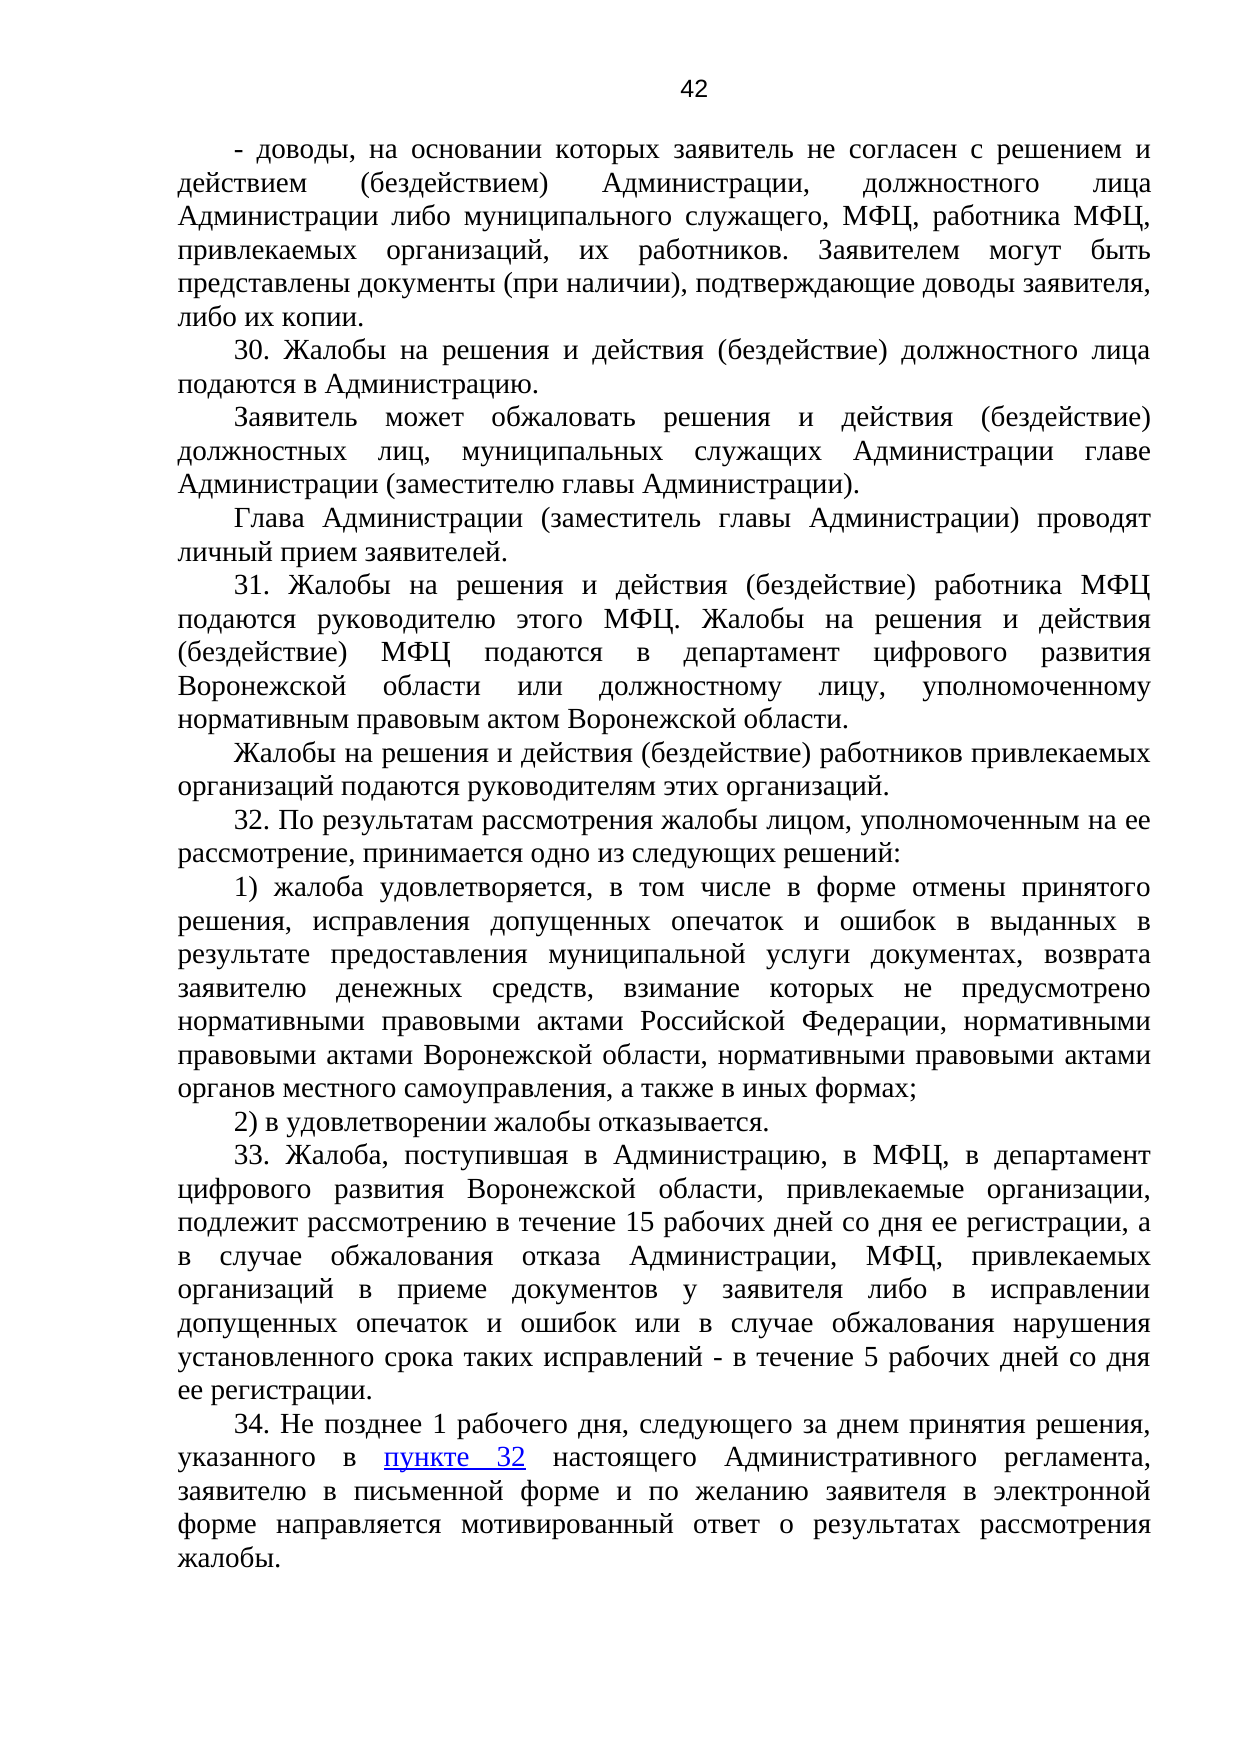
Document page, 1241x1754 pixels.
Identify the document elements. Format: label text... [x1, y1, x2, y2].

text 33. Жалоба, поступившая в Администрацию, в МФЦ, в департамент цифрового развития Воронежской области, привлекаемые организации, подлежит рассмотрению в течение 15 рабочих дней со дня ее регистрации, а в случае обжалования отказа Администрации, МФЦ, привлекаемых организаций в приеме документов у заявителя либо в исправлении допущенных опечаток и ошибок или в случае обжалования нарушения установленного срока таких исправлений - в течение 5 рабочих дней со дня ее регистрации. [177, 1137, 1152, 1406]
text 32. По результатам рассмотрения жалобы лицом, уполномоченным на ее рассмотрение, принимается одно из следующих решений: [177, 802, 1152, 869]
text 30. Жалобы на решения и действия (бездействие) должностного лица подаются в Администрацию. [177, 332, 1152, 399]
text Заявитель может обжаловать решения и действия (бездействие) должностных лиц, муниципальных служащих Администрации главе Администрации (заместителю главы Администрации). [177, 399, 1152, 500]
text Жалобы на решения и действия (бездействие) работников привлекаемых организаций подаются руководителям этих организаций. [177, 735, 1152, 802]
text 31. Жалобы на решения и действия (бездействие) работника МФЦ подаются руководителю этого МФЦ. Жалобы на решения и действия (бездействие) МФЦ подаются в департамент цифрового развития Воронежской области или должностному лицу, уполномоченному нормативным правовым актом Воронежской области. [177, 567, 1152, 735]
text 34. Не позднее 1 рабочего дня, следующего за днем принятия решения, указанного в пункте 32 настоящего Административного регламента, заявителю в письменной форме и по желанию заявителя в электронной форме направляется мотивированный ответ о результатах рассмотрения жалобы. [177, 1406, 1152, 1573]
text - доводы, на основании которых заявитель не согласен с решением и действием (бездействием) Администрации, должностного лица Администрации либо муниципального служащего, МФЦ, работника МФЦ, привлекаемых организаций, их работников. Заявителем могут быть представлены документы (при наличии), подтверждающие доводы заявителя, либо их копии. [177, 131, 1152, 332]
text 2) в удовлетворении жалобы отказывается. [177, 1104, 1152, 1137]
text Глава Администрации (заместитель главы Администрации) проводят личный прием заявителей. [177, 500, 1152, 567]
text 1) жалоба удовлетворяется, в том числе в форме отмены принятого решения, исправления допущенных опечаток и ошибок в выданных в результате предоставления муниципальной услуги документах, возврата заявителю денежных средств, взимание которых не предусмотрено нормативными правовыми актами Российской Федерации, нормативными правовыми актами Воронежской области, нормативными правовыми актами органов местного самоуправления, а также в иных формах; [177, 869, 1152, 1104]
